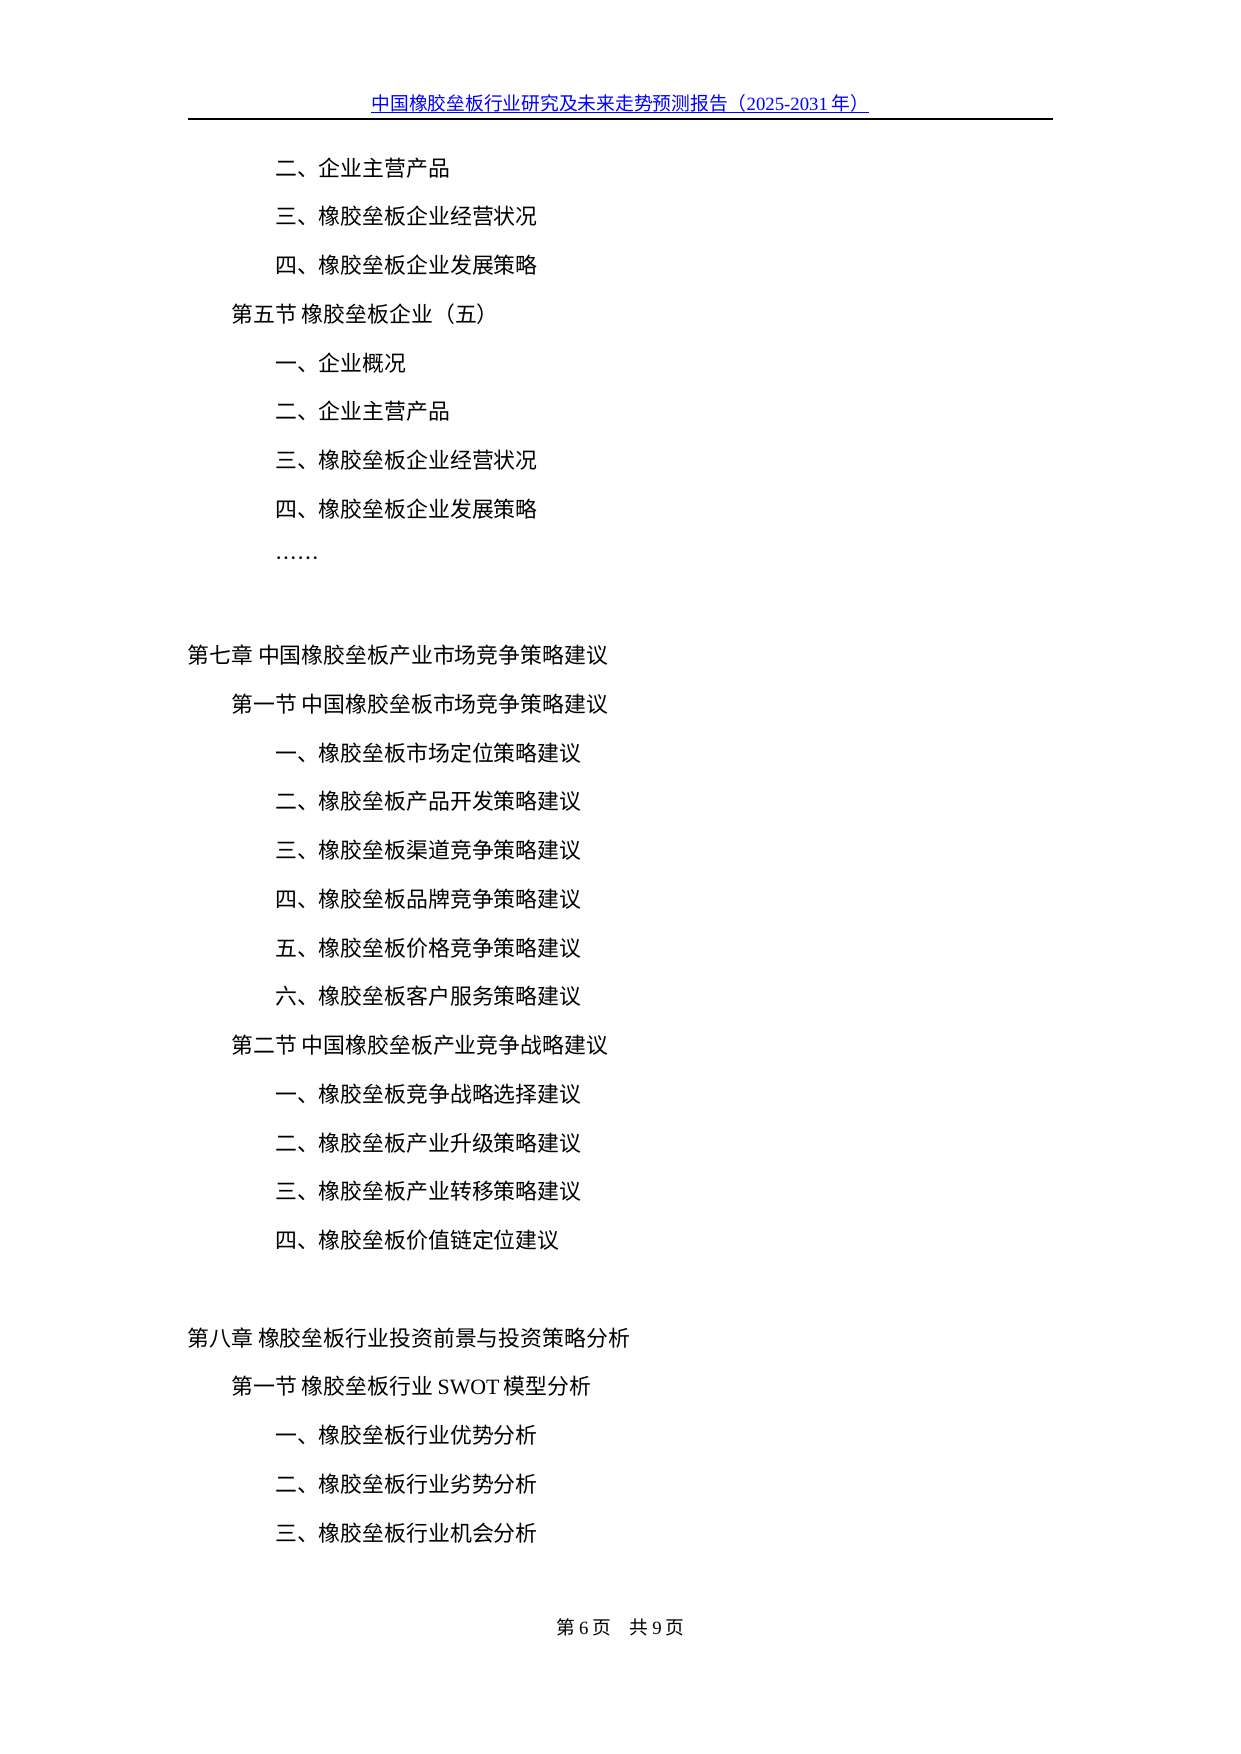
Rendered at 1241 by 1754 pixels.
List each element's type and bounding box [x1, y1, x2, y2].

text [187, 150, 1053, 1548]
